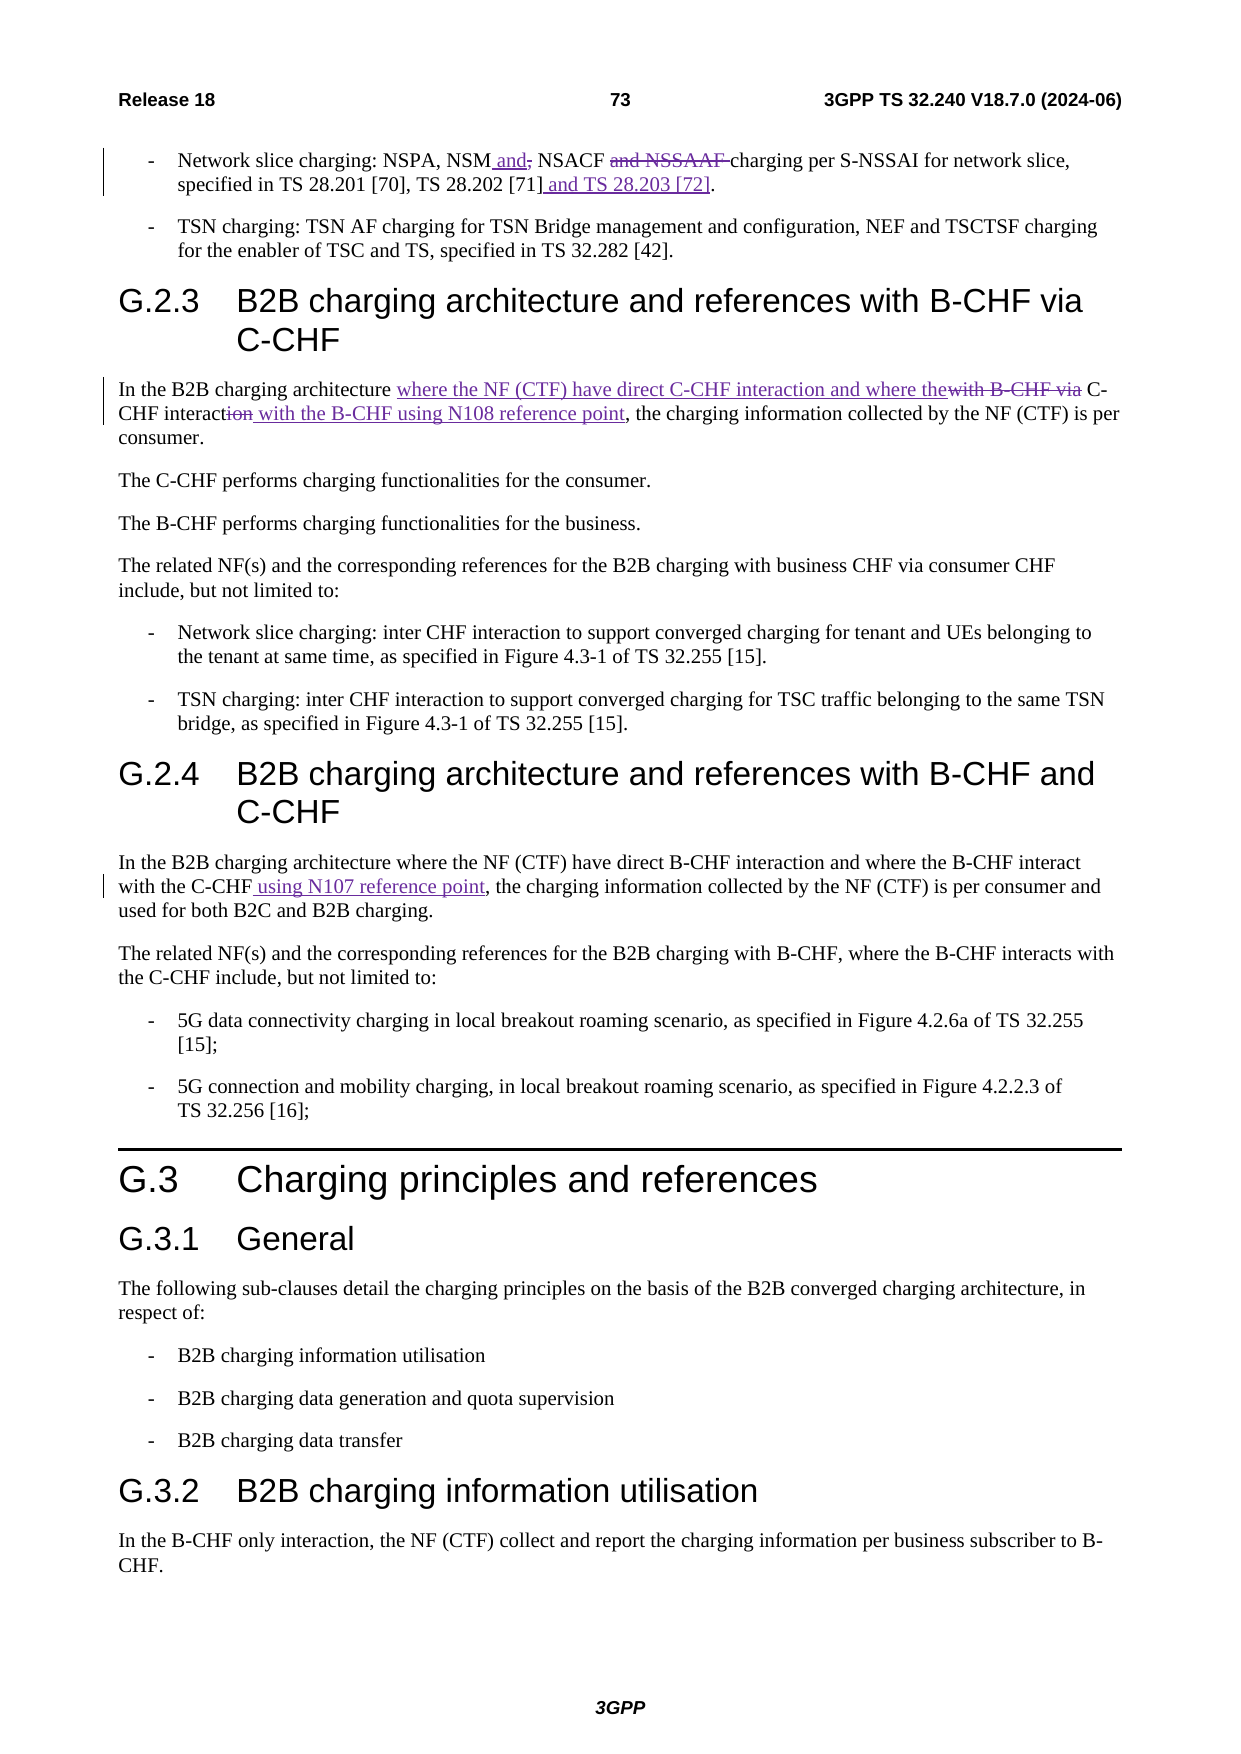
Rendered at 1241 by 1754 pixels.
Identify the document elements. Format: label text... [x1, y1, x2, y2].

text - 5G connection and mobility charging, in local breakout roaming scenario, as specified in Figure 4.2.2.3 of TS 32.256 [16]; [148, 1074, 1122, 1122]
subtitle G.2.4 B2B charging architecture and references with B-CHF and C-CHF [118, 754, 1122, 831]
text - B2B charging information utilisation [148, 1343, 1122, 1367]
text The related NF(s) and the corresponding references for the B2B charging with business CHF via consumer CHF include, but not limited to: [118, 553, 1122, 602]
text In the B2B charging architecture C-CHF interact, the charging information collected by the NF (CTF) is per consumer. [118, 377, 1122, 449]
text - TSN charging: inter CHF interaction to support converged charging for TSC traffic belonging to the same TSN bridge, as specified in Figure 4.3-1 of TS 32.255 [15]. [148, 687, 1122, 735]
subtitle G.3 Charging principles and references [118, 1151, 1122, 1200]
text - TSN charging: TSN AF charging for TSN Bridge management and configuration, NEF and TSCTSF charging for the enabler of TSC and TS, specified in TS 32.282 [42]. [148, 214, 1122, 262]
text - B2B charging data transfer [148, 1428, 1122, 1452]
text The related NF(s) and the corresponding references for the B2B charging with B-CHF, where the B-CHF interacts with the C-CHF include, but not limited to: [118, 941, 1122, 989]
text In the B-CHF only interaction, the NF (CTF) collect and report the charging information per business subscriber to B-CHF. [118, 1528, 1122, 1577]
text In the B2B charging architecture where the NF (CTF) have direct B-CHF interaction and where the B-CHF interact with the C-CHF, the charging information collected by the NF (CTF) is per consumer and used for both B2C and B2B charging. [118, 850, 1122, 922]
subtitle G.3.1 General [118, 1219, 1122, 1257]
subtitle G.3.2 B2B charging information utilisation [118, 1471, 1122, 1510]
text The C-CHF performs charging functionalities for the consumer. [118, 468, 1122, 492]
text The following sub-clauses detail the charging principles on the basis of the B2B converged charging architecture, in respect of: [118, 1276, 1122, 1324]
text - 5G data connectivity charging in local breakout roaming scenario, as specified in Figure 4.2.6a of TS 32.255 [15]; [148, 1007, 1122, 1056]
subtitle G.2.3 B2B charging architecture and references with B-CHF via C-CHF [118, 281, 1122, 358]
text - Network slice charging: inter CHF interaction to support converged charging for tenant and UEs belonging to the tenant at same time, as specified in Figure 4.3-1 of TS 32.255 [15]. [148, 620, 1122, 668]
text The B-CHF performs charging functionalities for the business. [118, 511, 1122, 535]
text - Network slice charging: NSPA, NSM NSACF charging per S-NSSAI for network slice, specified in TS 28.201 [70], TS 28.202 [71]. [148, 147, 1122, 196]
text - B2B charging data generation and quota supervision [148, 1386, 1122, 1410]
